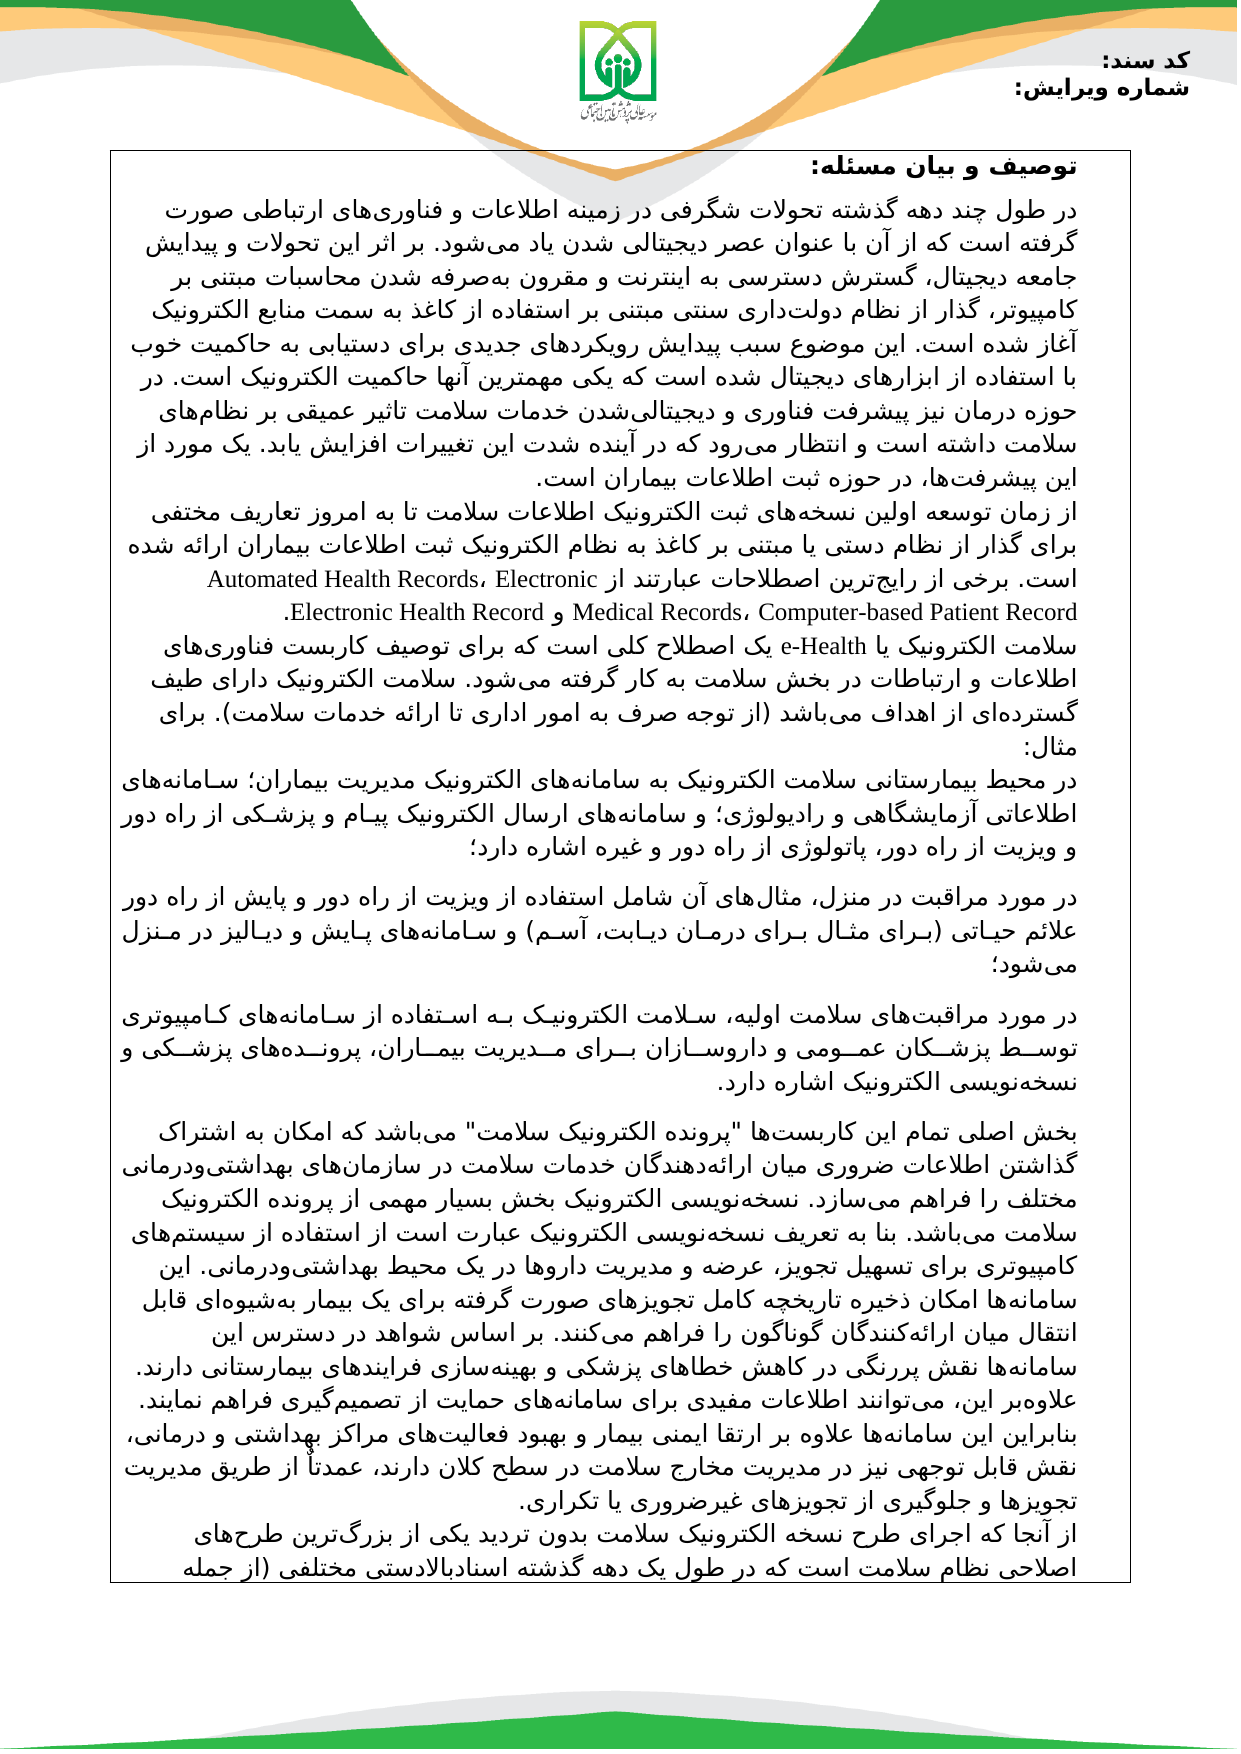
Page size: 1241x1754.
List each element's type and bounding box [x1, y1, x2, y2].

table_header [111, 151, 1130, 1582]
picture [0, 0, 1237, 1749]
